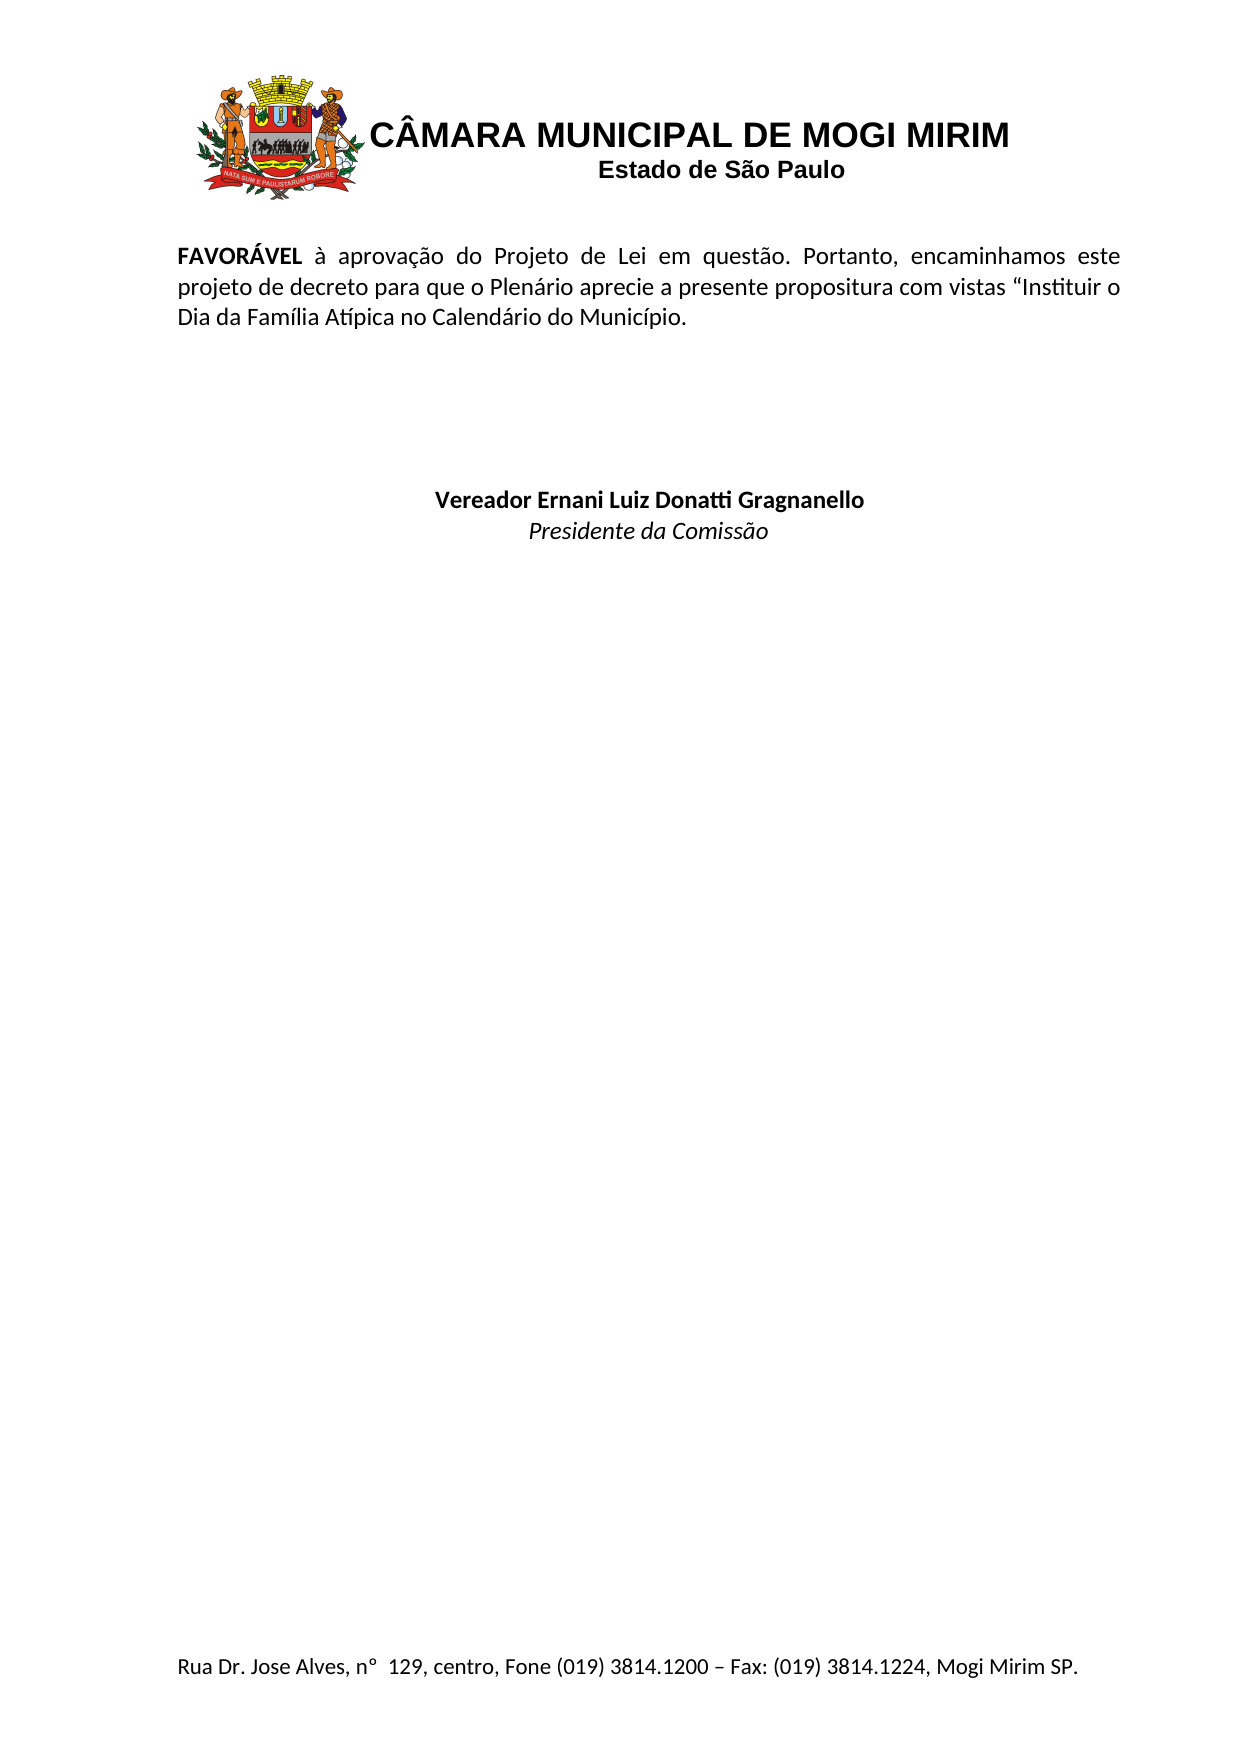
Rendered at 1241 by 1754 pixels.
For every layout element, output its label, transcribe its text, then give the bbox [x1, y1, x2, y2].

text Vereador Ernani Luiz Donatti Gragnanello [177, 484, 1122, 515]
picture [195, 75, 366, 200]
text Presidente da Comissão [177, 515, 1122, 545]
